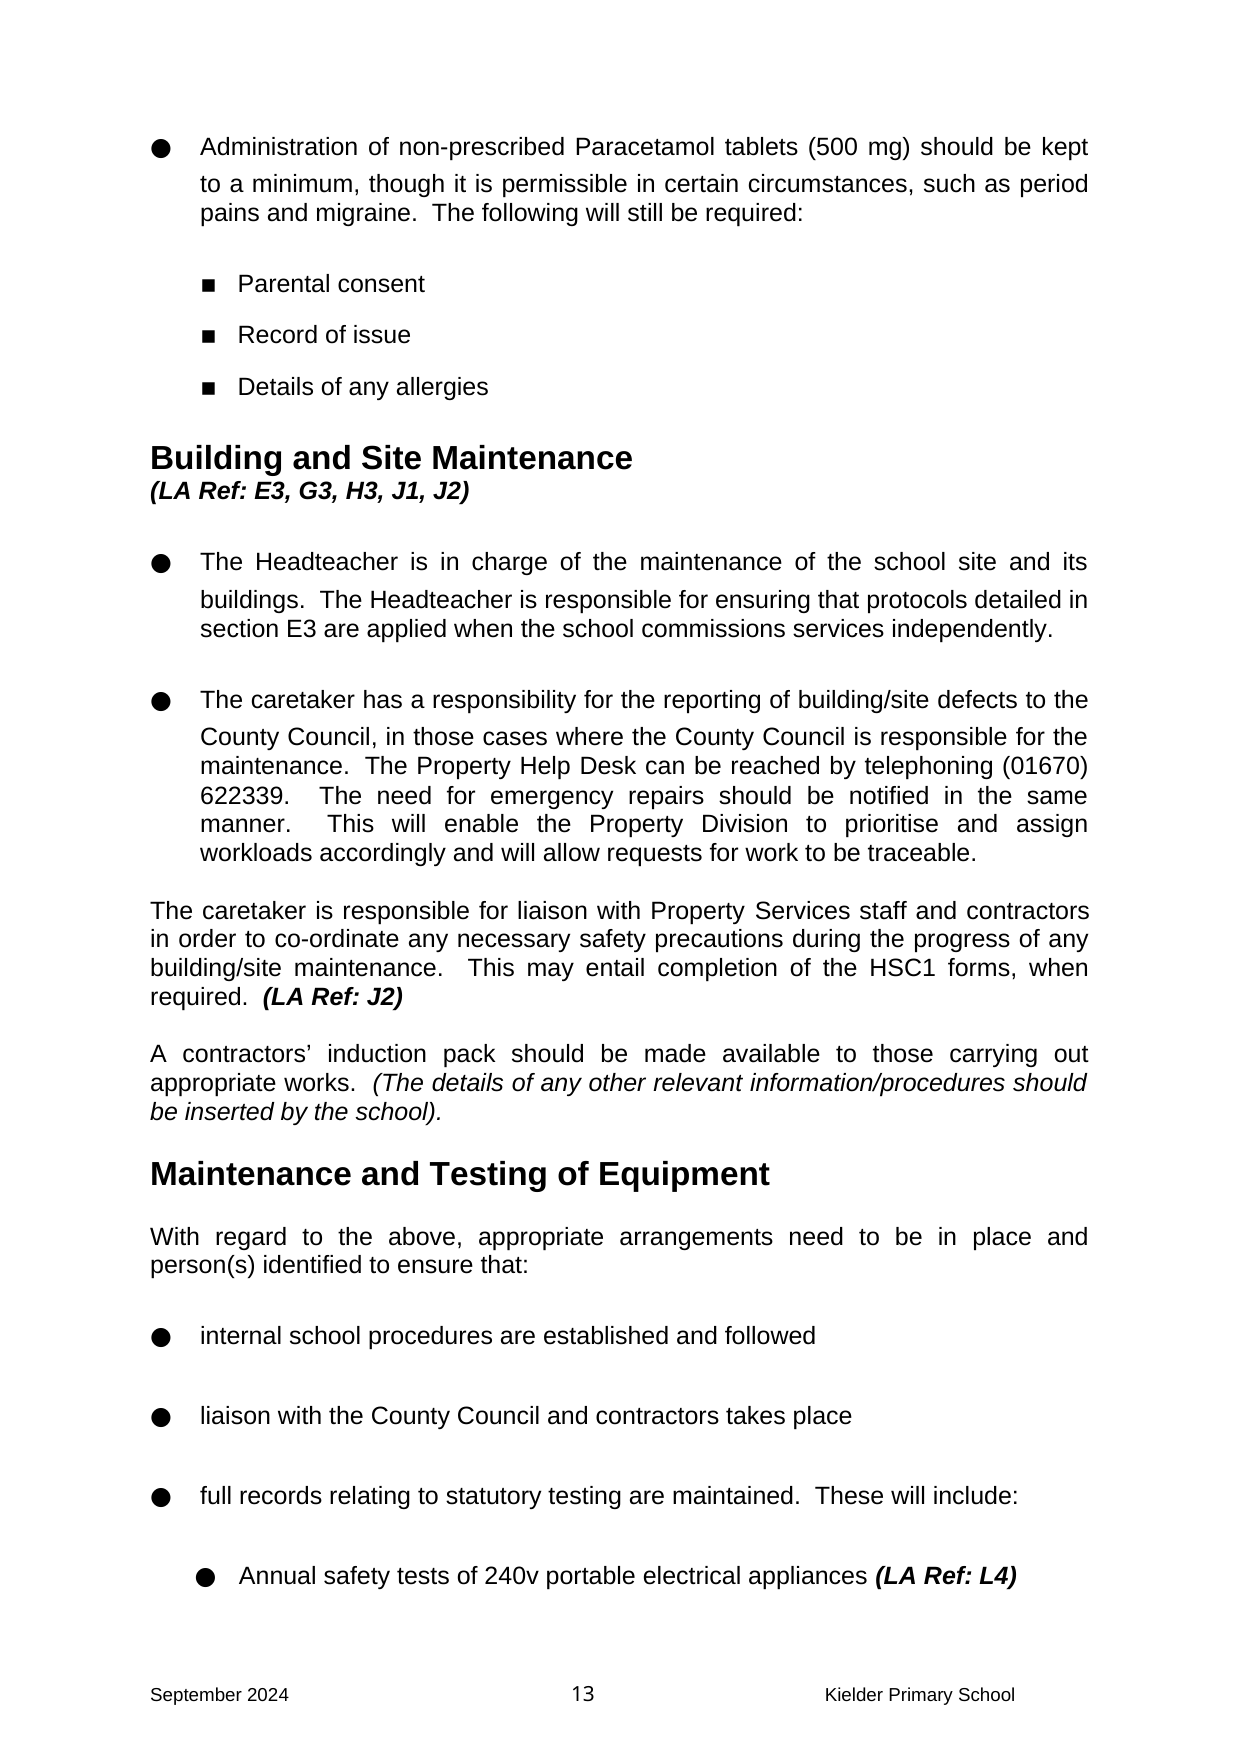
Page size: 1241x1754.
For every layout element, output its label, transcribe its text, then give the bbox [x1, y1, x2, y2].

list Administration of non-prescribed Paracetamol tablets (500 mg) should be kept to a minimum, though it is permissible in certain circumstances, such as period pains and migraine. The following will still be required: [150, 118, 1090, 227]
list The caretaker has a responsibility for the reporting of building/site defects to the County Council, in those cases where the County Council is responsible for the maintenance. The Property Help Desk can be reached by telephoning (01670) 622339. The need for emergency repairs should be notified in the same manner. This will enable the Property Division to prioritise and assign workloads accordingly and will allow requests for work to be traceable. [150, 671, 1090, 867]
list Parental consent [200, 255, 1090, 307]
text (LA Ref: E3, G3, H3, J1, J2) [150, 476, 1090, 505]
list Record of issue [200, 307, 1090, 358]
list The Headteacher is in charge of the maintenance of the school site and its buildings. The Headteacher is responsible for ensuring that protocols detailed in section E3 are applied when the school commissions services independently. [150, 533, 1090, 642]
subtitle Maintenance and Testing of Equipment [150, 1154, 1090, 1193]
list internal school procedures are established and followed [150, 1308, 1090, 1359]
text The caretaker is responsible for liaison with Property Services staff and contractors in order to co-ordinate any necessary safety precautions during the progress of any building/site maintenance. This may entail completion of the HSC1 forms, when required. (LA Ref: J2) [150, 896, 1090, 1011]
text A contractors’ induction pack should be made available to those carrying out appropriate works. (The details of any other relevant information/procedures should be inserted by the school). [75, 1039, 1090, 1126]
list full records relating to statutory testing are maintained. These will include: [150, 1468, 1090, 1519]
list liaison with the County Council and contractors takes place [150, 1388, 1090, 1439]
text With regard to the above, appropriate arrangements need to be in place and person(s) identified to ensure that: [150, 1222, 1090, 1279]
subtitle Building and Site Maintenance [150, 438, 1090, 476]
list Annual safety tests of 240v portable electrical appliances (LA Ref: L4) [194, 1548, 1090, 1599]
list Details of any allergies [200, 358, 1090, 409]
